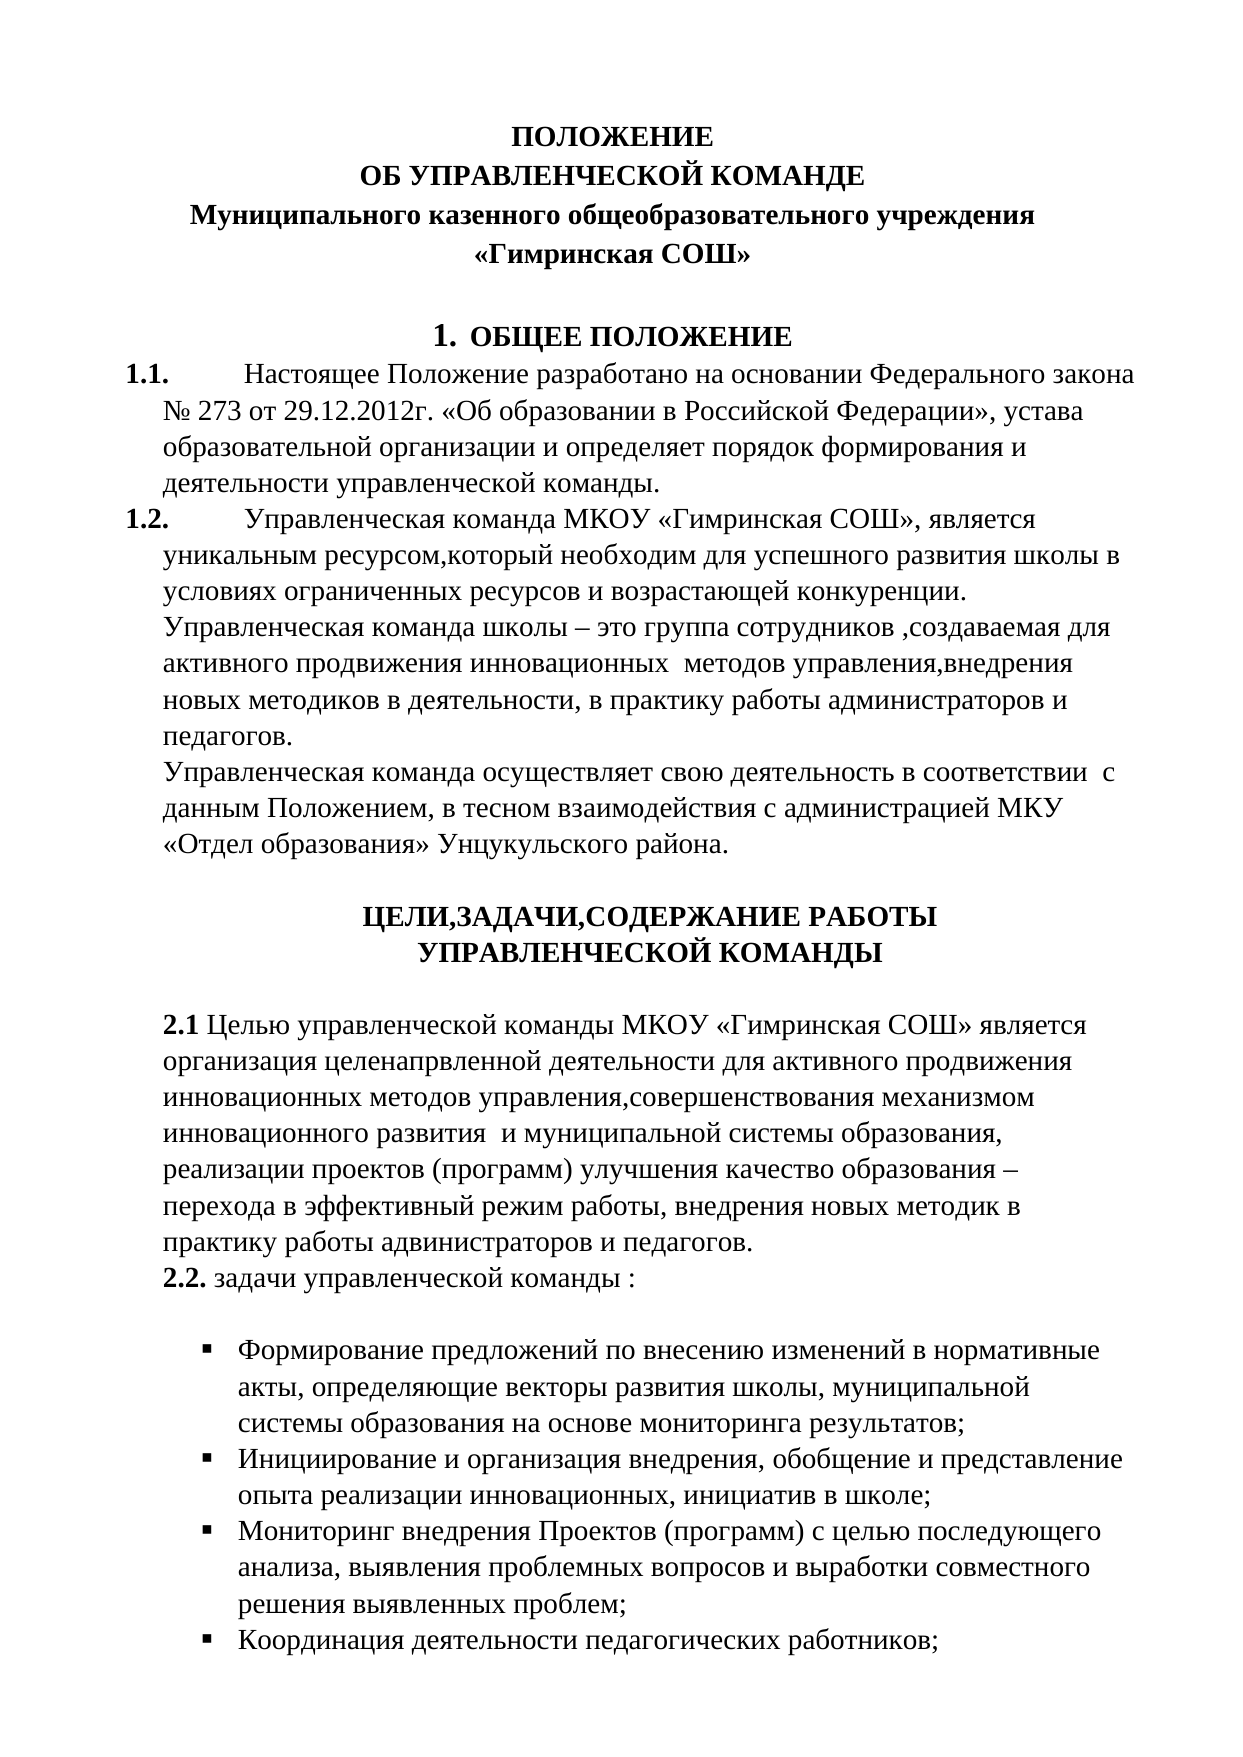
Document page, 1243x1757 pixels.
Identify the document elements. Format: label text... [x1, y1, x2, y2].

list Настоящее Положение разработано на основании Федерального закона № 273 от 29.12.2012г. «Об образовании в Российской Федерации», устава образовательной организации и определяет порядок формирования и деятельности управленческой команды. [125, 356, 1137, 498]
list ОБЩЕЕ ПОЛОЖЕНИЕ [88, 315, 1137, 353]
list ЦЕЛИ,ЗАДАЧИ,СОДЕРЖАНИЕ РАБОТЫ [163, 899, 1137, 932]
list Формирование предложений по внесению изменений в нормативные акты, определяющие векторы развития школы, муниципальной системы образования на основе мониторинга результатов; [200, 1332, 1137, 1438]
text ОБ УПРАВЛЕНЧЕСКОЙ КОМАНДЕ [88, 158, 1137, 192]
list 2.2. задачи управленческой команды : [163, 1260, 1137, 1294]
list Координация деятельности педагогических работников; [200, 1622, 1137, 1656]
text ПОЛОЖЕНИЕ [88, 119, 1137, 152]
list Управленческая команда школы – это группа сотрудников ,создаваемая для активного продвижения инновационных методов управления,внедрения новых методиков в деятельности, в практику работы администраторов и педагогов. [163, 609, 1137, 751]
list Управленческая команда МКОУ «Гимринская СОШ», является уникальным ресурсом,который необходим для успешного развития школы в условиях ограниченных ресурсов и возрастающей конкуренции. [125, 501, 1137, 607]
list 2.1 Целью управленческой команды МКОУ «Гимринская СОШ» является организация целенапрвленной деятельности для активного продвижения инновационных методов управления,совершенствования механизмом инновационного развития и муниципальной системы образования, реализации проектов (программ) улучшения качество образования – перехода в эффективный режим работы, внедрения новых методик в практику работы адвинистраторов и педагогов. [163, 1007, 1137, 1257]
list УПРАВЛЕНЧЕСКОЙ КОМАНДЫ [163, 935, 1137, 968]
list Мониторинг внедрения Проектов (программ) с целью последующего анализа, выявления проблемных вопросов и выработки совместного решения выявленных проблем; [200, 1513, 1137, 1619]
list Управленческая команда осуществляет свою деятельность в соответствии с данным Положением, в тесном взаимодействия с администрацией МКУ «Отдел образования» Унцукульского района. [163, 754, 1137, 860]
list Инициирование и организация внедрения, обобщение и представление опыта реализации инновационных, инициатив в школе; [200, 1441, 1137, 1511]
text «Гимринская СОШ» [88, 237, 1137, 270]
text Муниципального казенного общеобразовательного учреждения [88, 197, 1137, 231]
